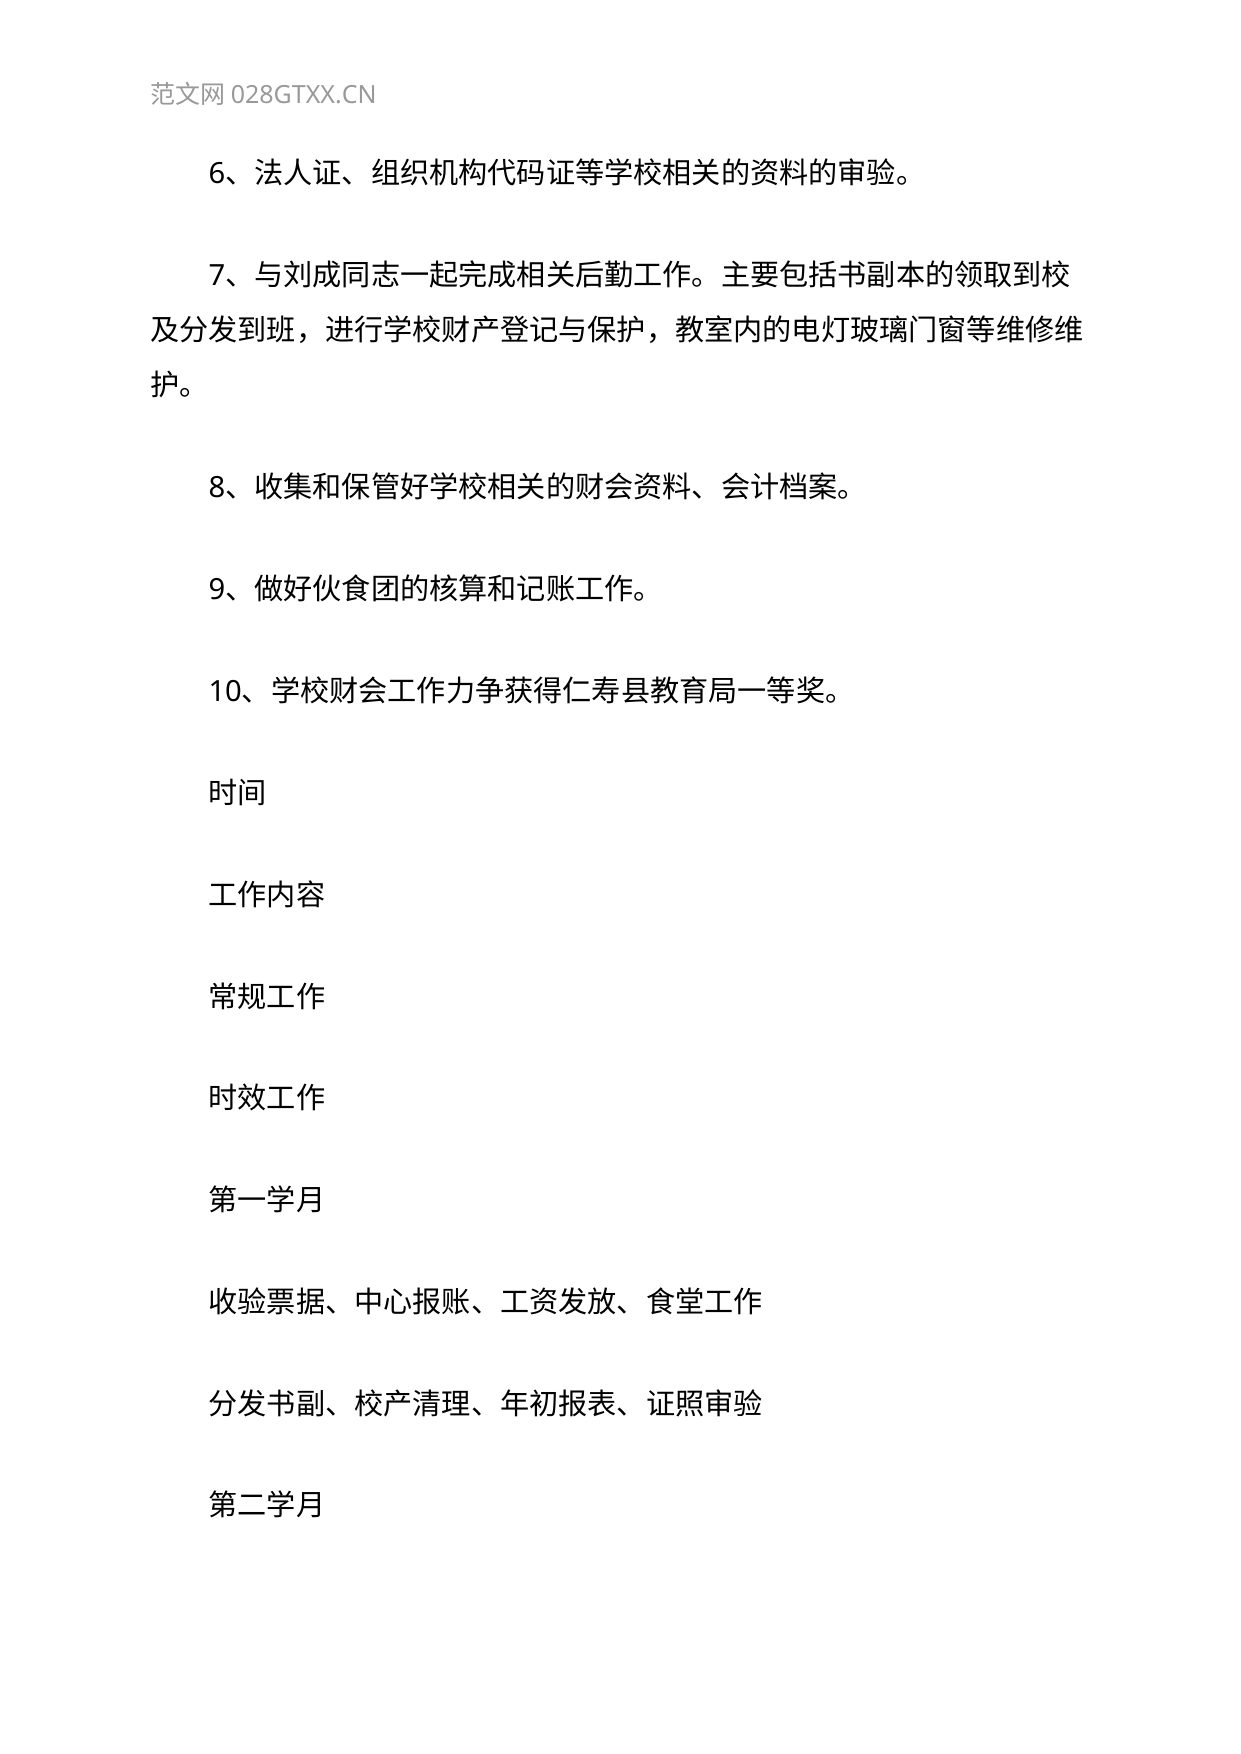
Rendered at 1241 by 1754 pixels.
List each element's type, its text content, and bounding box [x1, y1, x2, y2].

text 工作内容 [150, 871, 1090, 914]
text 8、收集和保管好学校相关的财会资料、会计档案。 [150, 464, 1090, 506]
text 6、法人证、组织机构代码证等学校相关的资料的审验。 [150, 150, 1090, 192]
text 9、做好伙食团的核算和记账工作。 [150, 566, 1090, 608]
text 时间 [150, 769, 1090, 812]
text 分发书副、校产清理、年初报表、证照审验 [150, 1380, 1090, 1422]
text 收验票据、中心报账、工资发放、食堂工作 [150, 1278, 1090, 1321]
text 第二学月 [150, 1482, 1090, 1524]
text 时效工作 [150, 1075, 1090, 1117]
text 第一学月 [150, 1177, 1090, 1219]
text 常规工作 [150, 973, 1090, 1015]
text 10、学校财会工作力争获得仁寿县教育局一等奖。 [150, 668, 1090, 710]
text 7、与刘成同志一起完成相关后勤工作。主要包括书副本的领取到校及分发到班，进行学校财产登记与保护，教室内的电灯玻璃门窗等维修维护。 [150, 252, 1090, 404]
